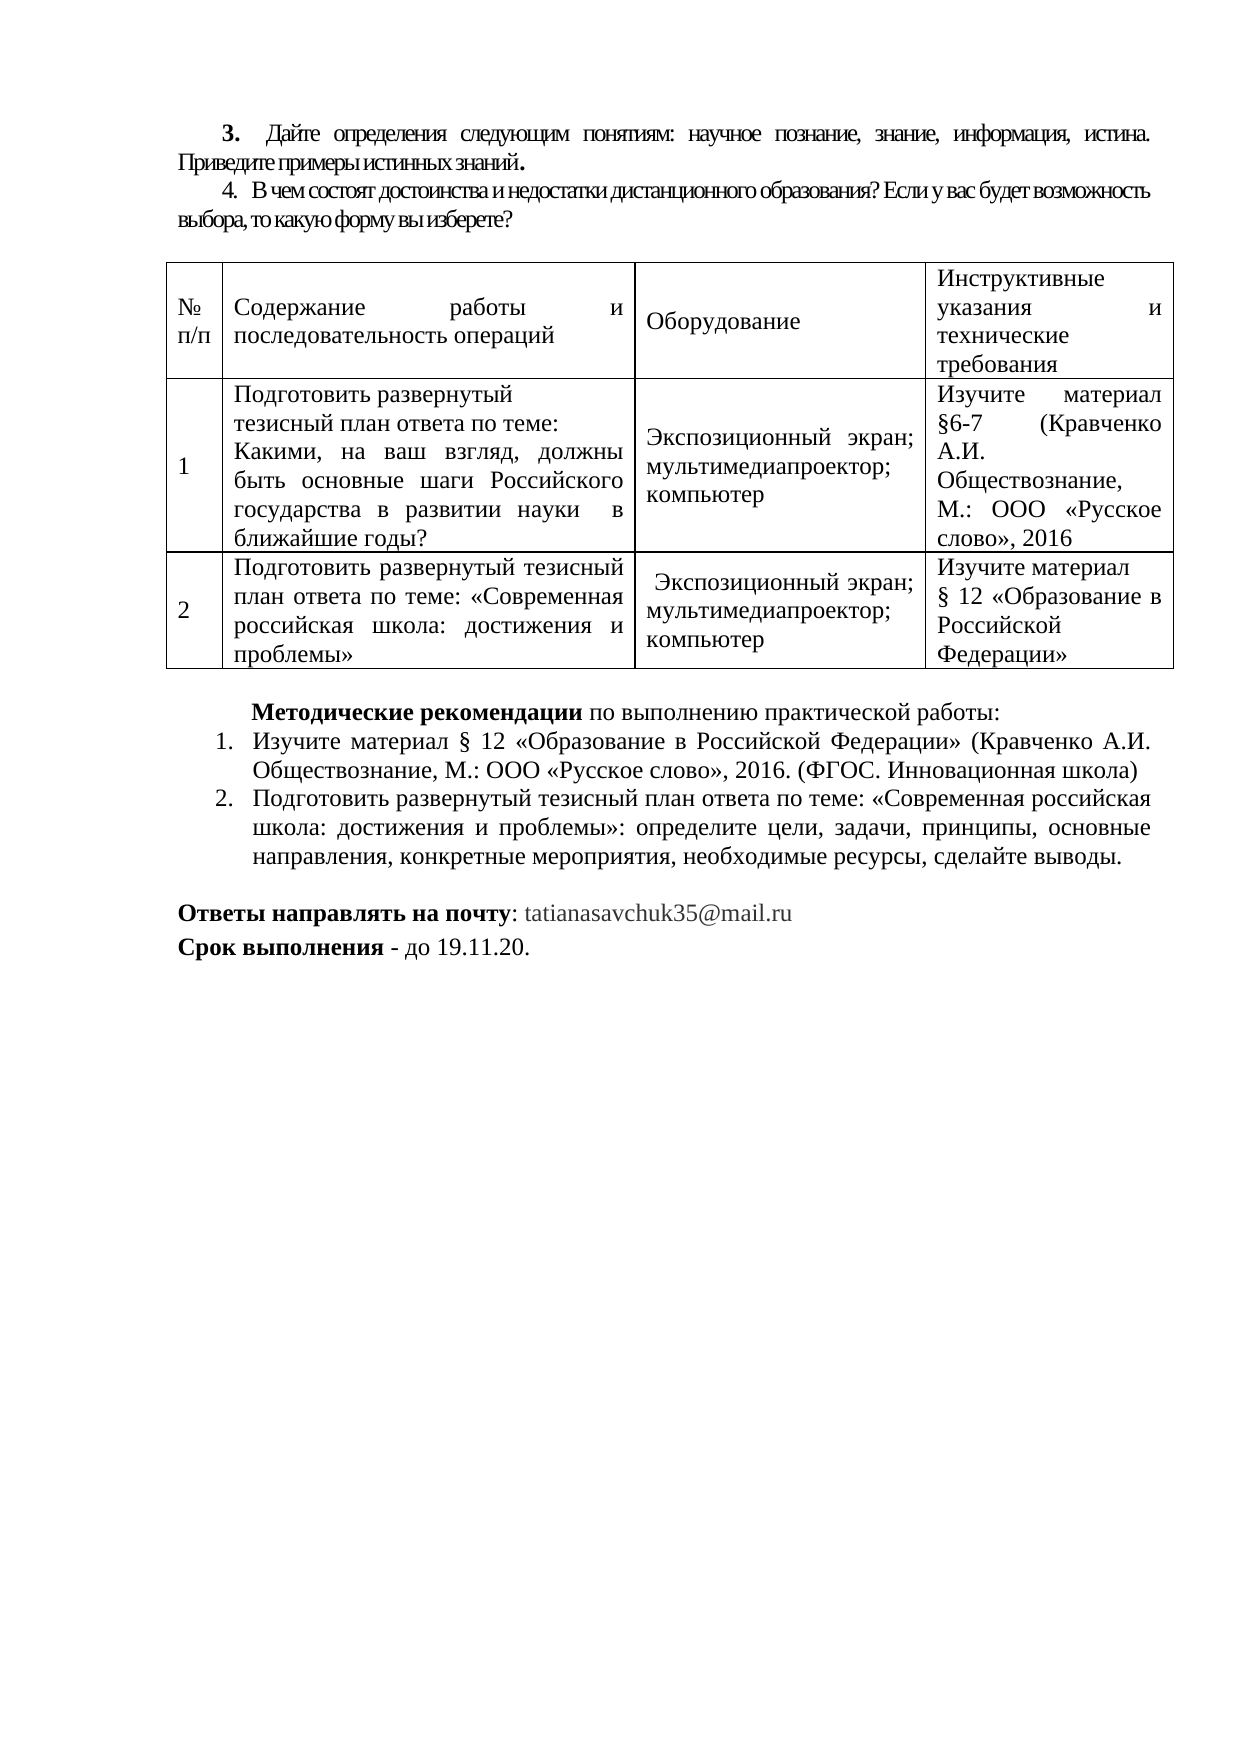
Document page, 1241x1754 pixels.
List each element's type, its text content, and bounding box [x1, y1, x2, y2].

text Срок выполнения - до 19.11.20. [177, 932, 1152, 960]
table_header № п/п [167, 263, 222, 378]
table_cell Экспозиционный экран; мультимедиапроектор; компьютер [636, 379, 925, 551]
table_cell Подготовить развернутый тезисный план ответа по теме: «Современная российская школа: достижения и проблемы» [223, 553, 634, 667]
table_header Содержание работы и последовательность операций [223, 263, 634, 378]
table_cell Изучите материал § 12 «Образование в Российской Федерации» [926, 553, 1173, 667]
table_cell Подготовить развернутый тезисный план ответа по теме: Какими, на ваш взгляд, должны быть основные шаги Российского государства в развитии науки в ближайшие годы? [223, 379, 634, 551]
text Методические рекомендации по выполнению практической работы: [251, 697, 1152, 726]
list В чем состоят достоинства и недостатки дистанционного образования? Если у вас будет возможность выбора, то какую форму вы изберете? [177, 176, 1152, 233]
table_cell 1 [167, 379, 222, 551]
table_header Инструктивные указания и технические требования [926, 263, 1173, 378]
table_header Оборудование [636, 263, 925, 378]
table_cell Экспозиционный экран; мультимедиапроектор; компьютер [636, 553, 925, 667]
list Изучите материал § 12 «Образование в Российской Федерации» (Кравченко А.И. Обществознание, М.: ООО «Русское слово», 2016. (ФГОС. Инновационная школа) [215, 726, 1152, 783]
list Подготовить развернутый тезисный план ответа по теме: «Современная российская школа: достижения и проблемы»: определите цели, задачи, принципы, основные направления, конкретные мероприятия, необходимые ресурсы, сделайте выводы. [215, 783, 1152, 870]
table_cell Изучите материал §6-7 (Кравченко А.И. Обществознание, М.: ООО «Русское слово», 2016 [926, 379, 1173, 551]
text Ответы направлять на почту: tatianasavchuk35@mail.ru [177, 898, 1152, 927]
list Дайте определения следующим понятиям: научное познание, знание, информация, истина. Приведите примеры истинных знаний. [177, 118, 1152, 176]
table_cell 2 [167, 553, 222, 667]
